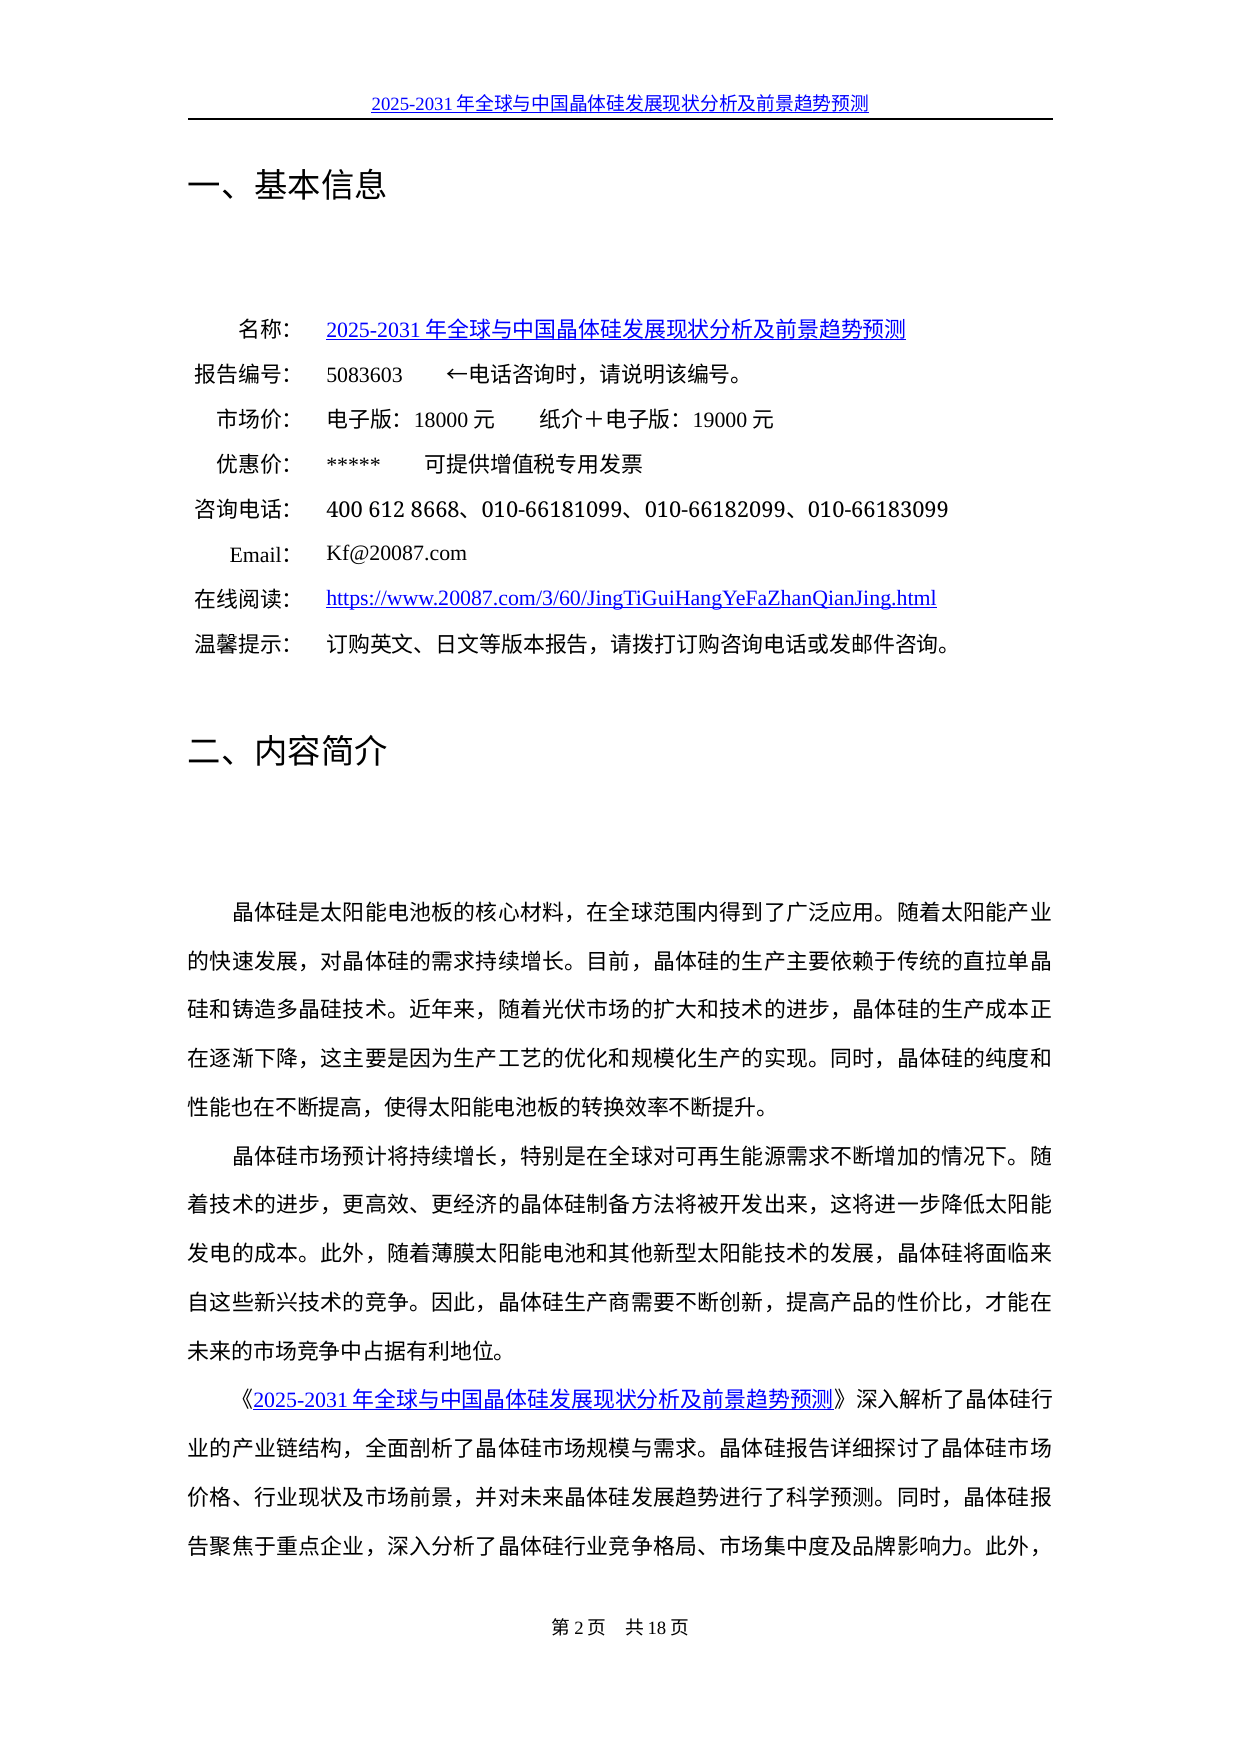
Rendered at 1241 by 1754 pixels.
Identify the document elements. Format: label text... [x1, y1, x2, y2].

table_cell 咨询电话： [167, 492, 315, 537]
table_cell 市场价： [167, 402, 315, 447]
table_header 2025-2031年全球与中国晶体硅发展现状分析及前景趋势预测 [315, 312, 1073, 357]
title 一、基本信息 [187, 150, 1053, 215]
table_cell 电子版：18000 元 纸介＋电子版：19000 元 [315, 402, 1073, 447]
table_cell 优惠价： [167, 447, 315, 492]
table_cell 5083603 ←电话咨询时，请说明该编号。 [315, 357, 1073, 402]
table_cell ***** 可提供增值税专用发票 [315, 447, 1073, 492]
table_cell 报告编号： [167, 357, 315, 402]
table_cell [315, 582, 1073, 627]
table_cell 在线阅读： [167, 582, 315, 627]
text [187, 894, 1053, 1561]
table_header 名称： [167, 312, 315, 357]
table_cell Email： [167, 537, 315, 582]
table_cell 订购英文、日文等版本报告，请拨打订购咨询电话或发邮件咨询。 [315, 627, 1073, 672]
table_cell Kf@20087.com [315, 537, 1073, 582]
title 二、内容简介 [187, 717, 1053, 782]
table_cell 温馨提示： [167, 627, 315, 672]
table_cell 400 612 8668、010-66181099、010-66182099、010-66183099 [315, 492, 1073, 537]
